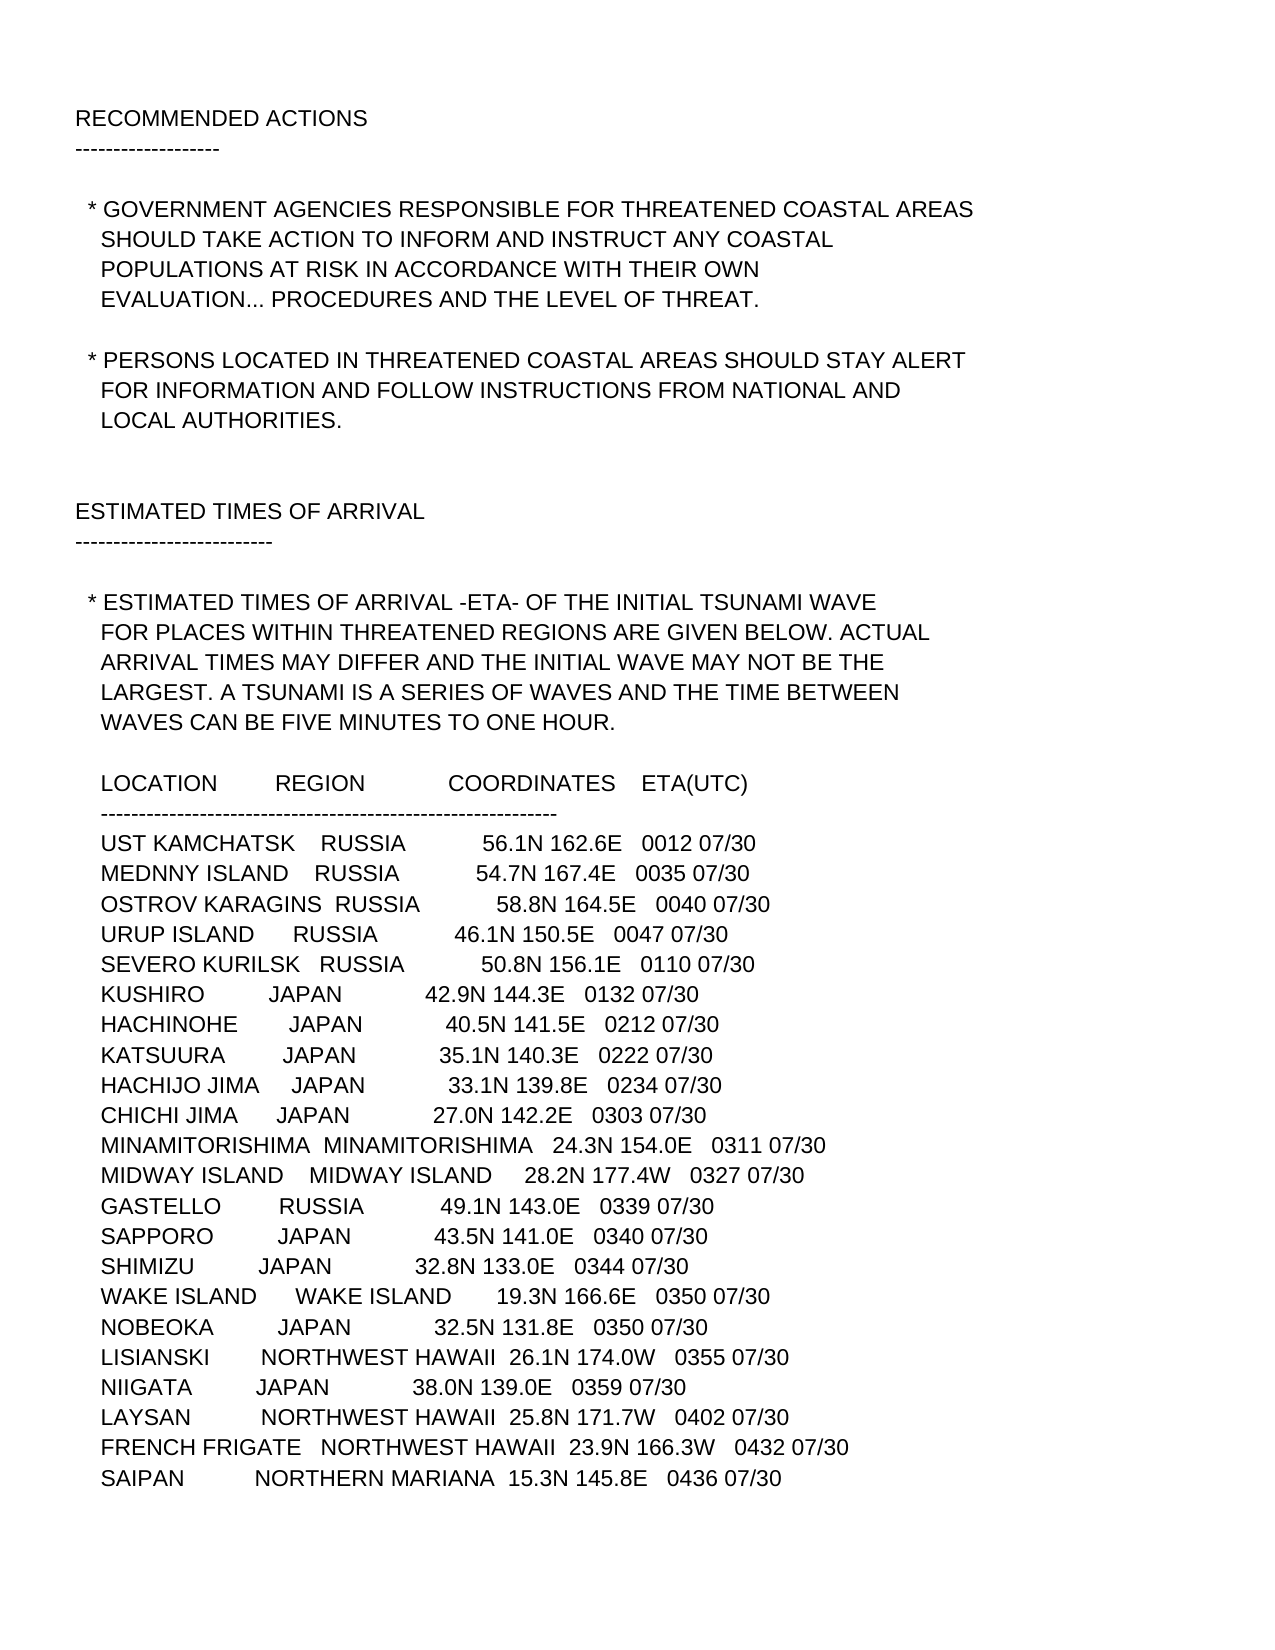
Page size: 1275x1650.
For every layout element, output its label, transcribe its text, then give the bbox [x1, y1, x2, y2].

text LOCATION REGION COORDINATES ETA(UTC) [75, 770, 1200, 796]
text KATSUURA JAPAN 35.1N 140.3E 0222 07/30 [75, 1042, 1200, 1068]
text UST KAMCHATSK RUSSIA 56.1N 162.6E 0012 07/30 [75, 830, 1200, 857]
text MIDWAY ISLAND MIDWAY ISLAND 28.2N 177.4W 0327 07/30 [75, 1162, 1200, 1189]
text SAIPAN NORTHERN MARIANA 15.3N 145.8E 0436 07/30 [75, 1464, 1200, 1491]
text SAPPORO JAPAN 43.5N 141.0E 0340 07/30 [75, 1223, 1200, 1249]
text EVALUATION... PROCEDURES AND THE LEVEL OF THREAT. [75, 286, 1200, 313]
text SHIMIZU JAPAN 32.8N 133.0E 0344 07/30 [75, 1253, 1200, 1279]
text LARGEST. A TSUNAMI IS A SERIES OF WAVES AND THE TIME BETWEEN [75, 679, 1200, 706]
text FOR INFORMATION AND FOLLOW INSTRUCTIONS FROM NATIONAL AND [75, 377, 1200, 403]
text HACHIJO JIMA JAPAN 33.1N 139.8E 0234 07/30 [75, 1072, 1200, 1098]
text SHOULD TAKE ACTION TO INFORM AND INSTRUCT ANY COASTAL [75, 226, 1200, 252]
text WAVES CAN BE FIVE MINUTES TO ONE HOUR. [75, 709, 1200, 736]
text OSTROV KARAGINS RUSSIA 58.8N 164.5E 0040 07/30 [75, 891, 1200, 917]
text * GOVERNMENT AGENCIES RESPONSIBLE FOR THREATENED COASTAL AREAS [75, 196, 1200, 222]
text * PERSONS LOCATED IN THREATENED COASTAL AREAS SHOULD STAY ALERT [75, 347, 1200, 373]
text MEDNNY ISLAND RUSSIA 54.7N 167.4E 0035 07/30 [75, 860, 1200, 887]
text LAYSAN NORTHWEST HAWAII 25.8N 171.7W 0402 07/30 [75, 1404, 1200, 1431]
text NIIGATA JAPAN 38.0N 139.0E 0359 07/30 [75, 1374, 1200, 1400]
text NOBEOKA JAPAN 32.5N 131.8E 0350 07/30 [75, 1313, 1200, 1340]
text GASTELLO RUSSIA 49.1N 143.0E 0339 07/30 [75, 1193, 1200, 1219]
text SEVERO KURILSK RUSSIA 50.8N 156.1E 0110 07/30 [75, 951, 1200, 977]
text ------------------- [75, 135, 1200, 162]
text ESTIMATED TIMES OF ARRIVAL [75, 498, 1200, 524]
text LISIANSKI NORTHWEST HAWAII 26.1N 174.0W 0355 07/30 [75, 1344, 1200, 1370]
text CHICHI JIMA JAPAN 27.0N 142.2E 0303 07/30 [75, 1102, 1200, 1128]
text HACHINOHE JAPAN 40.5N 141.5E 0212 07/30 [75, 1011, 1200, 1038]
text KUSHIRO JAPAN 42.9N 144.3E 0132 07/30 [75, 981, 1200, 1008]
text MINAMITORISHIMA MINAMITORISHIMA 24.3N 154.0E 0311 07/30 [75, 1132, 1200, 1159]
text FRENCH FRIGATE NORTHWEST HAWAII 23.9N 166.3W 0432 07/30 [75, 1434, 1200, 1461]
text RECOMMENDED ACTIONS [75, 105, 1200, 132]
text LOCAL AUTHORITIES. [75, 407, 1200, 434]
text -------------------------- [75, 528, 1200, 554]
text WAKE ISLAND WAKE ISLAND 19.3N 166.6E 0350 07/30 [75, 1283, 1200, 1310]
text ------------------------------------------------------------ [75, 800, 1200, 826]
text POPULATIONS AT RISK IN ACCORDANCE WITH THEIR OWN [75, 256, 1200, 283]
text ARRIVAL TIMES MAY DIFFER AND THE INITIAL WAVE MAY NOT BE THE [75, 649, 1200, 675]
text URUP ISLAND RUSSIA 46.1N 150.5E 0047 07/30 [75, 921, 1200, 947]
text * ESTIMATED TIMES OF ARRIVAL -ETA- OF THE INITIAL TSUNAMI WAVE [75, 588, 1200, 615]
text FOR PLACES WITHIN THREATENED REGIONS ARE GIVEN BELOW. ACTUAL [75, 619, 1200, 645]
